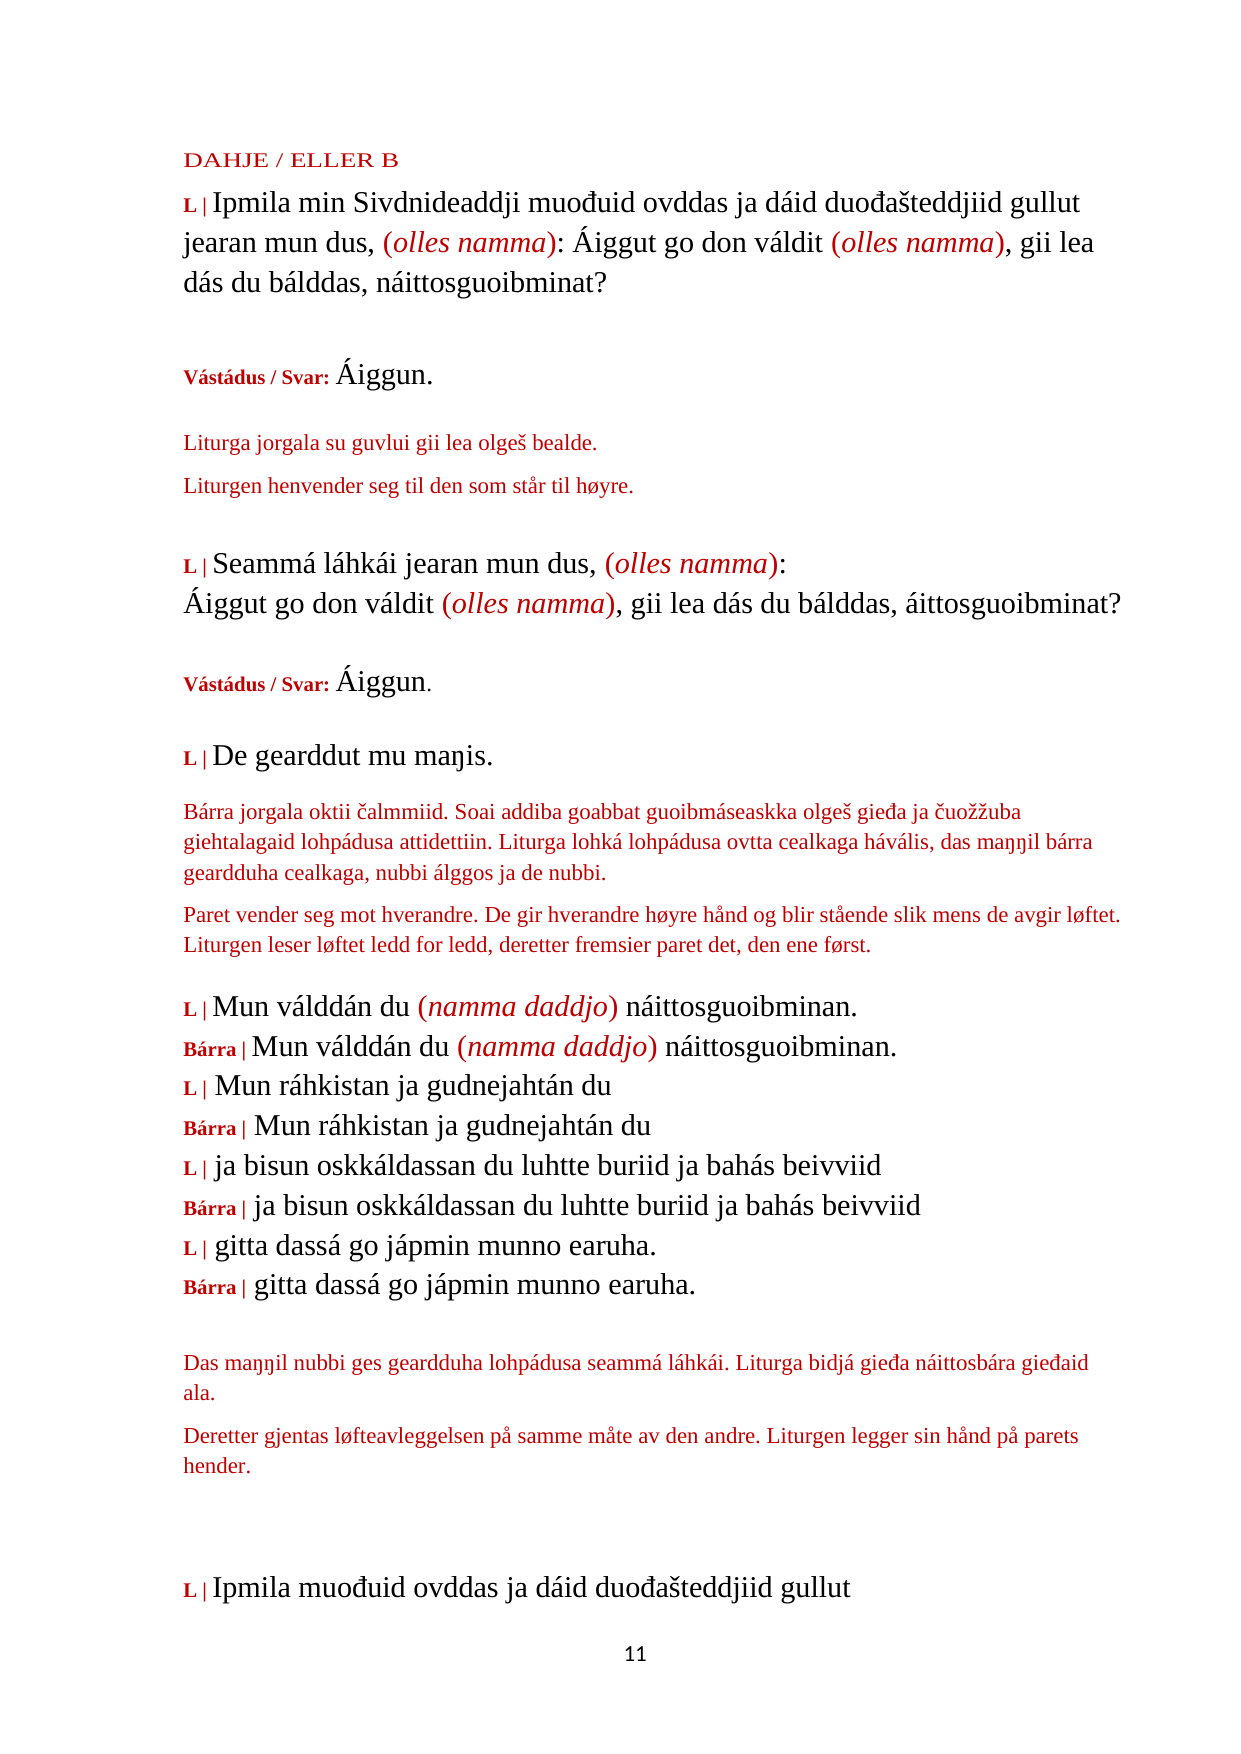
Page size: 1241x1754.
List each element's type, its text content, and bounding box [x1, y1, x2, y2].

text DAHJE / ELLER B [183, 148, 1122, 172]
text L | gitta dassá go jápmin munno earuha. [183, 1227, 1122, 1261]
text L | Ipmila min Sivdnideaddji muođuid ovddas ja dáid duođašteddjiid gullut jearan mun dus, (olles namma): Áiggut go don váldit (olles namma), gii lea dás du bálddas, náittosguoibminat? [183, 184, 1122, 298]
text L | ja bisun oskkáldassan du luhtte buriid ja bahás beivviid [183, 1147, 1122, 1182]
text Bárra | ja bisun oskkáldassan du luhtte buriid ja bahás beivviid [183, 1187, 1122, 1222]
text Deretter gjentas løfteavleggelsen på samme måte av den andre. Liturgen legger sin hånd på parets hender. [183, 1422, 1122, 1478]
text L | De gearddut mu maŋis. [183, 737, 1122, 772]
text Bárra jorgala oktii čalmmiid. Soai addiba goabbat guoibmáseaskka olgeš gieđa ja čuožžuba giehtalagaid lohpádusa attidettiin. Liturga lohká lohpádusa ovtta cealkaga hávális, das maŋŋil bárra geardduha cealkaga, nubbi álggos ja de nubbi. [183, 798, 1122, 885]
text Paret vender seg mot hverandre. De gir hverandre høyre hånd og blir stående slik mens de avgir løftet. [183, 901, 1122, 928]
text L | Seammá láhkái jearan mun dus, (olles namma): [183, 545, 1122, 580]
text Áiggut go don váldit (olles namma), gii lea dás du bálddas, áittosguoibminat? [183, 585, 1122, 619]
text Bárra | Mun ráhkistan ja gudnejahtán du [183, 1107, 1122, 1142]
text Vástádus / Svar: Áiggun. [183, 663, 1122, 698]
text Vástádus / Svar: Áiggun. [183, 356, 1122, 391]
text Bárra | Mun válddán du (namma daddjo) náittosguoibminan. [183, 1028, 1122, 1062]
text Liturga jorgala su guvlui gii lea olgeš bealde. [183, 429, 1122, 456]
text L | Ipmila muođuid ovddas ja dáid duođašteddjiid gullut [183, 1569, 1122, 1604]
text L | Mun ráhkistan ja gudnejahtán du [183, 1068, 1122, 1102]
text Liturgen henvender seg til den som står til høyre. [183, 472, 1122, 498]
text Bárra | gitta dassá go jápmin munno earuha. [183, 1267, 1122, 1301]
text Liturgen leser løftet ledd for ledd, deretter fremsier paret det, den ene først. [183, 931, 1122, 958]
text L | Mun válddán du (namma daddjo) náittosguoibminan. [183, 988, 1122, 1023]
text Das maŋŋil nubbi ges geardduha lohpádusa seammá láhkái. Liturga bidjá gieđa náittosbára gieđaid ala. [183, 1349, 1122, 1406]
